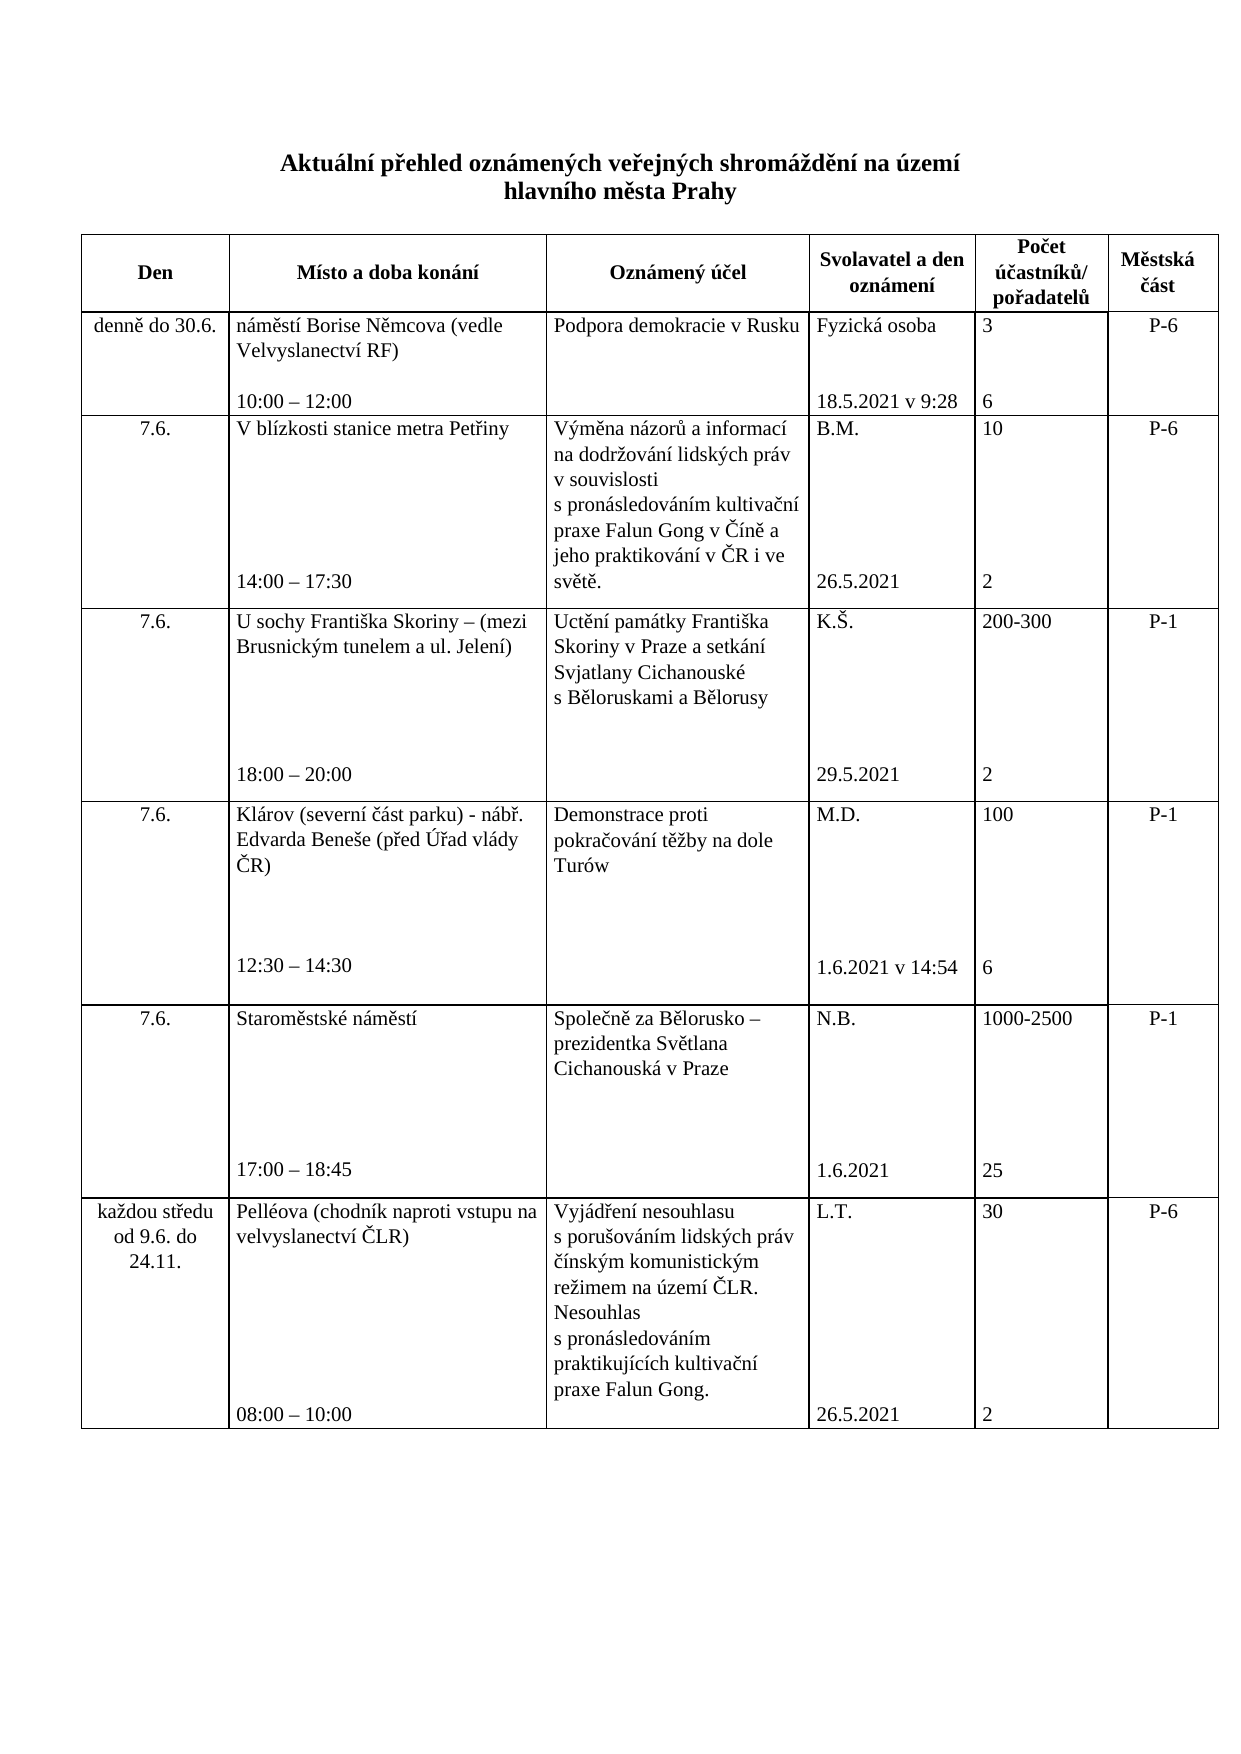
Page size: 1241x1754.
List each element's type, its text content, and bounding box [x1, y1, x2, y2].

text Aktuální přehled oznámených veřejných shromáždění na území [148, 148, 1093, 176]
table_cell B.M. 26.5.2021 [810, 416, 974, 607]
table_cell Staroměstské náměstí 17:00 – 18:45 [230, 1006, 546, 1197]
table_cell M.D. 1.6.2021 v 14:54 [810, 802, 974, 1004]
table_cell 1000-2500 25 [976, 1006, 1107, 1197]
table_cell každou středu od 9.6. do 24.11. [82, 1199, 228, 1428]
table_cell N.B. 1.6.2021 [810, 1006, 974, 1197]
table_cell 200-300 2 [976, 609, 1107, 801]
table_header Počet účastníků/ pořadatelů [976, 235, 1108, 311]
table_cell P-1 [1109, 609, 1218, 801]
table_cell P-1 [1109, 802, 1218, 1004]
table_cell K.Š. 29.5.2021 [810, 609, 974, 801]
table_cell Vyjádření nesouhlasu s porušováním lidských práv čínským komunistickým režimem na území ČLR. Nesouhlas s pronásledováním praktikujících kultivační praxe Falun Gong. [547, 1199, 808, 1428]
table_cell P-6 [1109, 1198, 1218, 1428]
table_cell P-6 [1109, 312, 1218, 414]
table_cell 7.6. [82, 609, 228, 801]
table_cell 7.6. [82, 416, 228, 607]
table_cell Pelléova (chodník naproti vstupu na velvyslanectví ČLR) 08:00 – 10:00 [230, 1199, 546, 1428]
table_cell Klárov (severní část parku) - nábř. Edvarda Beneše (před Úřad vlády ČR) 12:30 – 14:30 [230, 802, 546, 1004]
table_cell denně do 30.6. [82, 313, 228, 414]
table_cell L.T. 26.5.2021 [810, 1199, 974, 1428]
table_cell 7.6. [82, 802, 228, 1004]
table_cell 7.6. [82, 1006, 228, 1197]
table_cell náměstí Borise Němcova (vedle Velvyslanectví RF) 10:00 – 12:00 [230, 313, 546, 414]
table_header Městská část [1109, 235, 1218, 311]
table_cell Fyzická osoba 18.5.2021 v 9:28 [810, 313, 974, 414]
table_cell P-1 [1109, 1005, 1218, 1197]
table_header Oznámený účel [547, 235, 809, 311]
table_cell 3 6 [976, 313, 1107, 414]
table_cell 100 6 [976, 802, 1107, 1004]
table_cell Demonstrace proti pokračování těžby na dole Turów [547, 802, 808, 1004]
table_cell 30 2 [976, 1199, 1107, 1428]
table_cell Výměna názorů a informací na dodržování lidských práv v souvislosti s pronásledováním kultivační praxe Falun Gong v Číně a jeho praktikování v ČR i ve světě. [547, 416, 808, 607]
table_cell Uctění památky Františka Skoriny v Praze a setkání Svjatlany Cichanouské s Běloruskami a Bělorusy [547, 609, 808, 801]
table_cell 10 2 [976, 416, 1107, 607]
table_cell U sochy Františka Skoriny – (mezi Brusnickým tunelem a ul. Jelení) 18:00 – 20:00 [230, 609, 546, 801]
table_header Den [82, 235, 229, 311]
table_header Místo a doba konání [230, 235, 546, 311]
table_cell Podpora demokracie v Rusku [547, 313, 808, 414]
table_cell P-6 [1109, 416, 1218, 607]
table_cell Společně za Bělorusko – prezidentka Světlana Cichanouská v Praze [547, 1006, 808, 1197]
text hlavního města Prahy [148, 176, 1093, 205]
table_header Svolavatel a den oznámení [810, 235, 975, 311]
table_cell V blízkosti stanice metra Petřiny 14:00 – 17:30 [230, 416, 546, 607]
